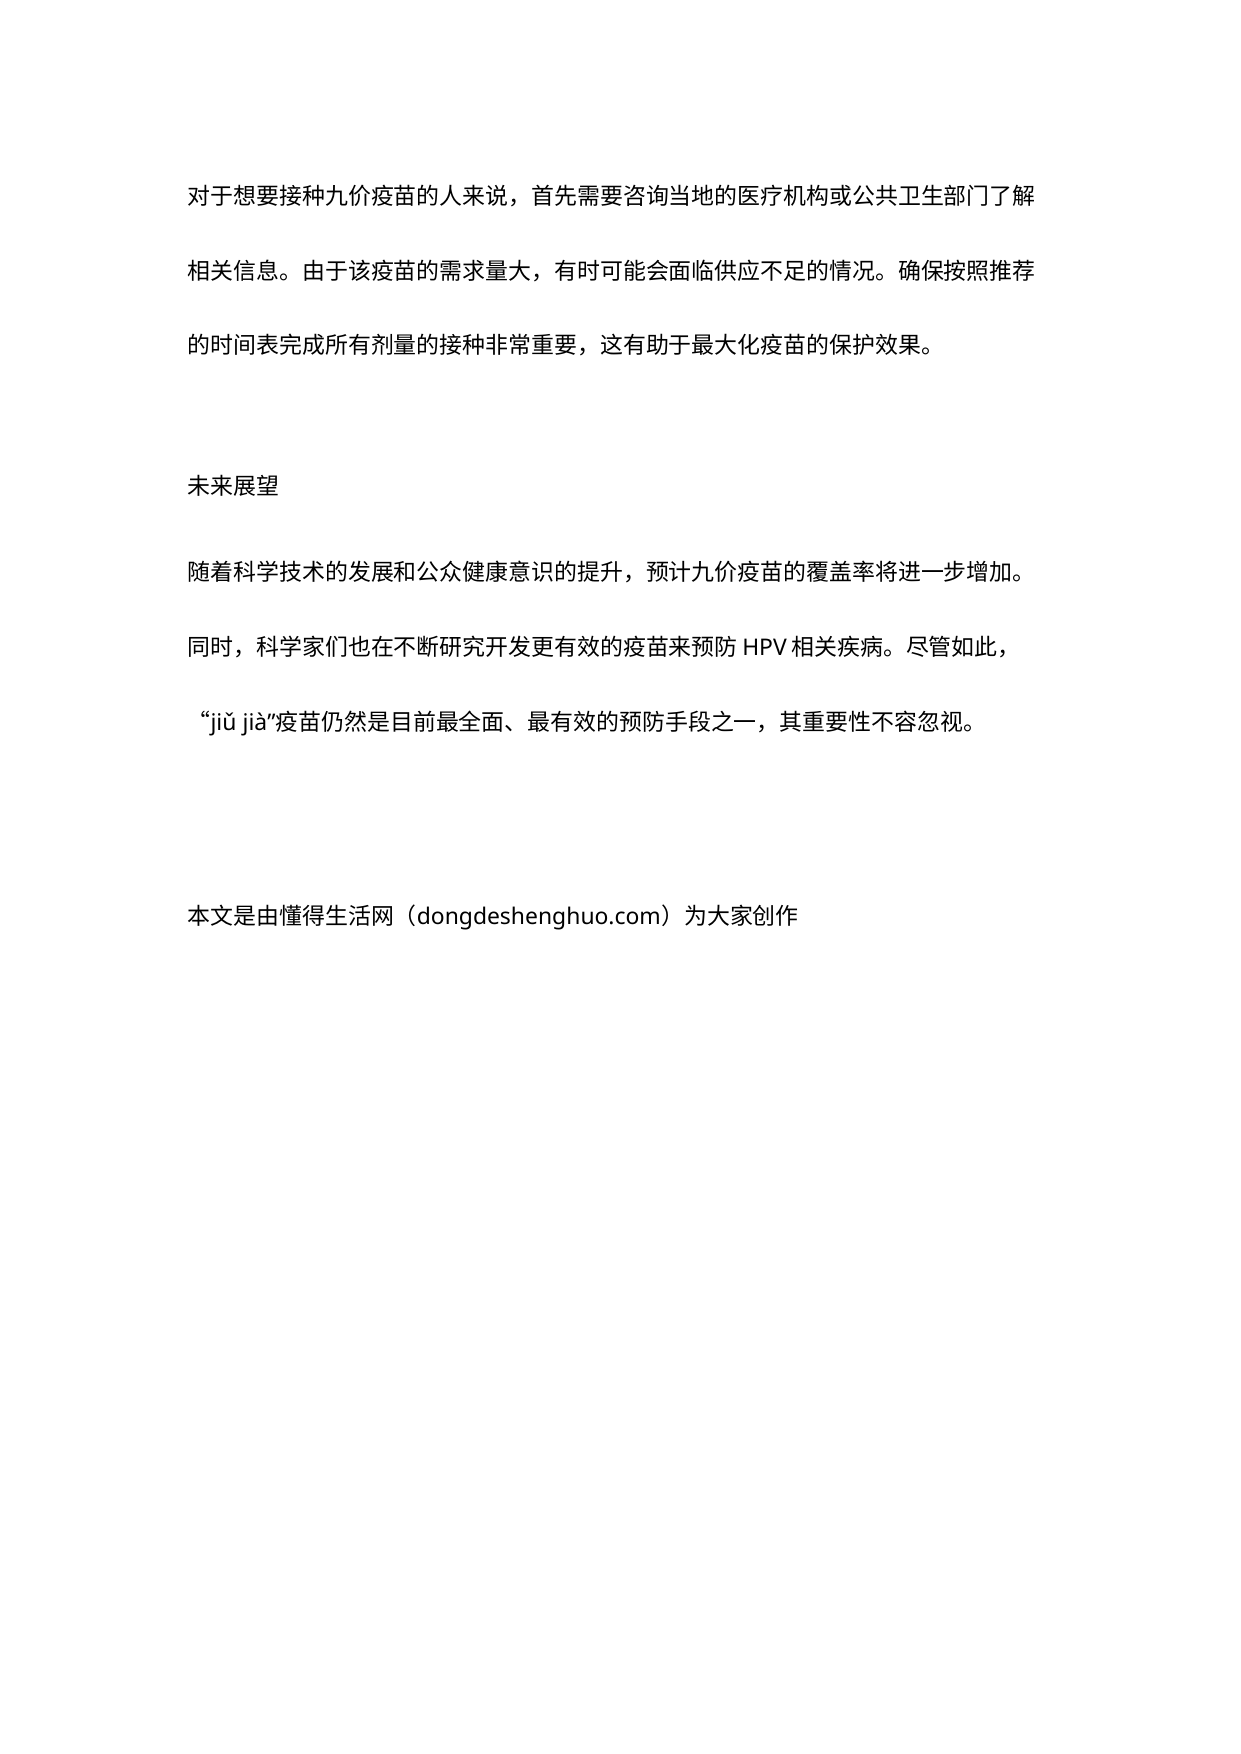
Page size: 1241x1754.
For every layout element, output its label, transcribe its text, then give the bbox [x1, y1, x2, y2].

text 未来展望 [187, 452, 1053, 517]
text 对于想要接种九价疫苗的人来说，首先需要咨询当地的医疗机构或公共卫生部门了解相关信息。由于该疫苗的需求量大，有时可能会面临供应不足的情况。确保按照推荐的时间表完成所有剂量的接种非常重要，这有助于最大化疫苗的保护效果。 [187, 162, 1053, 376]
text 本文是由懂得生活网（dongdeshenghuo.com）为大家创作 [187, 882, 1053, 947]
text 随着科学技术的发展和公众健康意识的提升，预计九价疫苗的覆盖率将进一步增加。同时，科学家们也在不断研究开发更有效的疫苗来预防HPV相关疾病。尽管如此，“jiǔ jià”疫苗仍然是目前最全面、最有效的预防手段之一，其重要性不容忽视。 [187, 538, 1053, 753]
